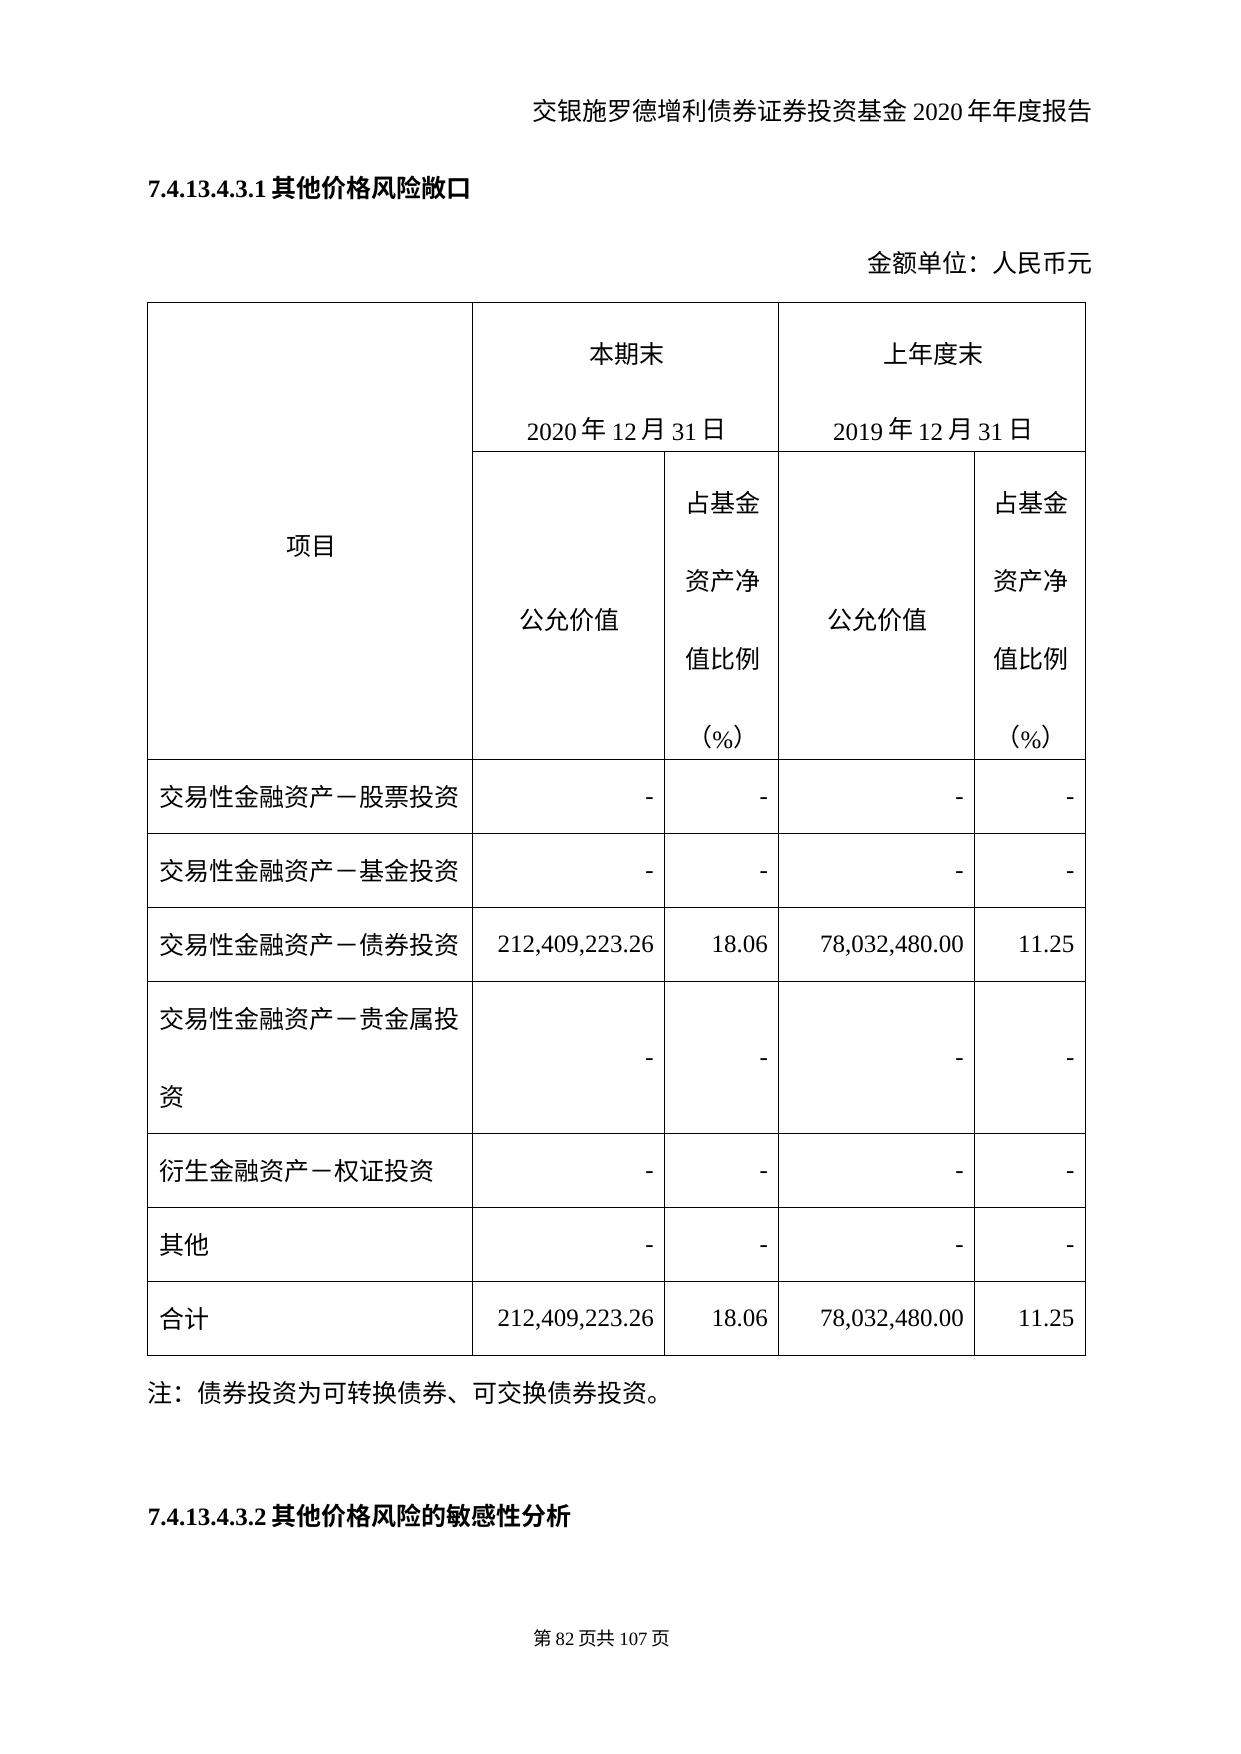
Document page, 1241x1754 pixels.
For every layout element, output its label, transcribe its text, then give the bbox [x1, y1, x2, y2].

table_cell - [975, 760, 1085, 833]
table_cell - [473, 834, 664, 907]
table_cell 其他 [148, 1208, 472, 1281]
table_cell - [473, 1208, 664, 1281]
table_cell 11.25 [975, 1282, 1085, 1355]
table_header 项目 [148, 303, 472, 759]
table_cell 合计 [148, 1282, 472, 1355]
table_cell - [473, 982, 664, 1133]
table_cell - [665, 982, 778, 1133]
table_cell 11.25 [975, 908, 1085, 981]
table_cell - [473, 760, 664, 833]
table_cell - [665, 1134, 778, 1207]
table_cell 交易性金融资产－贵金属投资 [148, 982, 472, 1133]
table_cell - [779, 834, 974, 907]
table_cell 18.06 [665, 1282, 778, 1355]
table_cell - [665, 834, 778, 907]
table_cell 交易性金融资产－债券投资 [148, 908, 472, 981]
text 7.4.13.4.3.2其他价格风险的敏感性分析 [148, 1482, 1092, 1547]
table_cell - [975, 834, 1085, 907]
table_cell - [779, 982, 974, 1133]
table_cell - [665, 1208, 778, 1281]
table_cell 公允价值 [473, 452, 664, 759]
table_header 上年度末 2019年12月31日 [779, 303, 1085, 451]
table_cell - [665, 760, 778, 833]
table_cell 占基金资产净值比例（%） [665, 452, 778, 759]
text 注：债券投资为可转换债券、可交换债券投资。 [148, 1359, 1092, 1424]
table_cell 公允价值 [779, 452, 974, 759]
table_cell - [473, 1134, 664, 1207]
table_cell 78,032,480.00 [779, 908, 974, 981]
table_cell - [779, 1208, 974, 1281]
table_cell 18.06 [665, 908, 778, 981]
table_cell - [779, 1134, 974, 1207]
table_cell - [975, 1208, 1085, 1281]
table_cell - [779, 760, 974, 833]
table_cell 212,409,223.26 [473, 908, 664, 981]
table_cell 衍生金融资产－权证投资 [148, 1134, 472, 1207]
text 7.4.13.4.3.1其他价格风险敞口 [148, 154, 1092, 219]
table_cell - [975, 1134, 1085, 1207]
table_cell 交易性金融资产－基金投资 [148, 834, 472, 907]
table_cell - [975, 982, 1085, 1133]
table_cell 78,032,480.00 [779, 1282, 974, 1355]
table_header 本期末 2020年12月31日 [473, 303, 778, 451]
text 金额单位：人民币元 [149, 229, 1092, 294]
table_cell 交易性金融资产－股票投资 [148, 760, 472, 833]
table_cell 212,409,223.26 [473, 1282, 664, 1355]
table_cell 占基金资产净值比例（%） [975, 452, 1085, 759]
